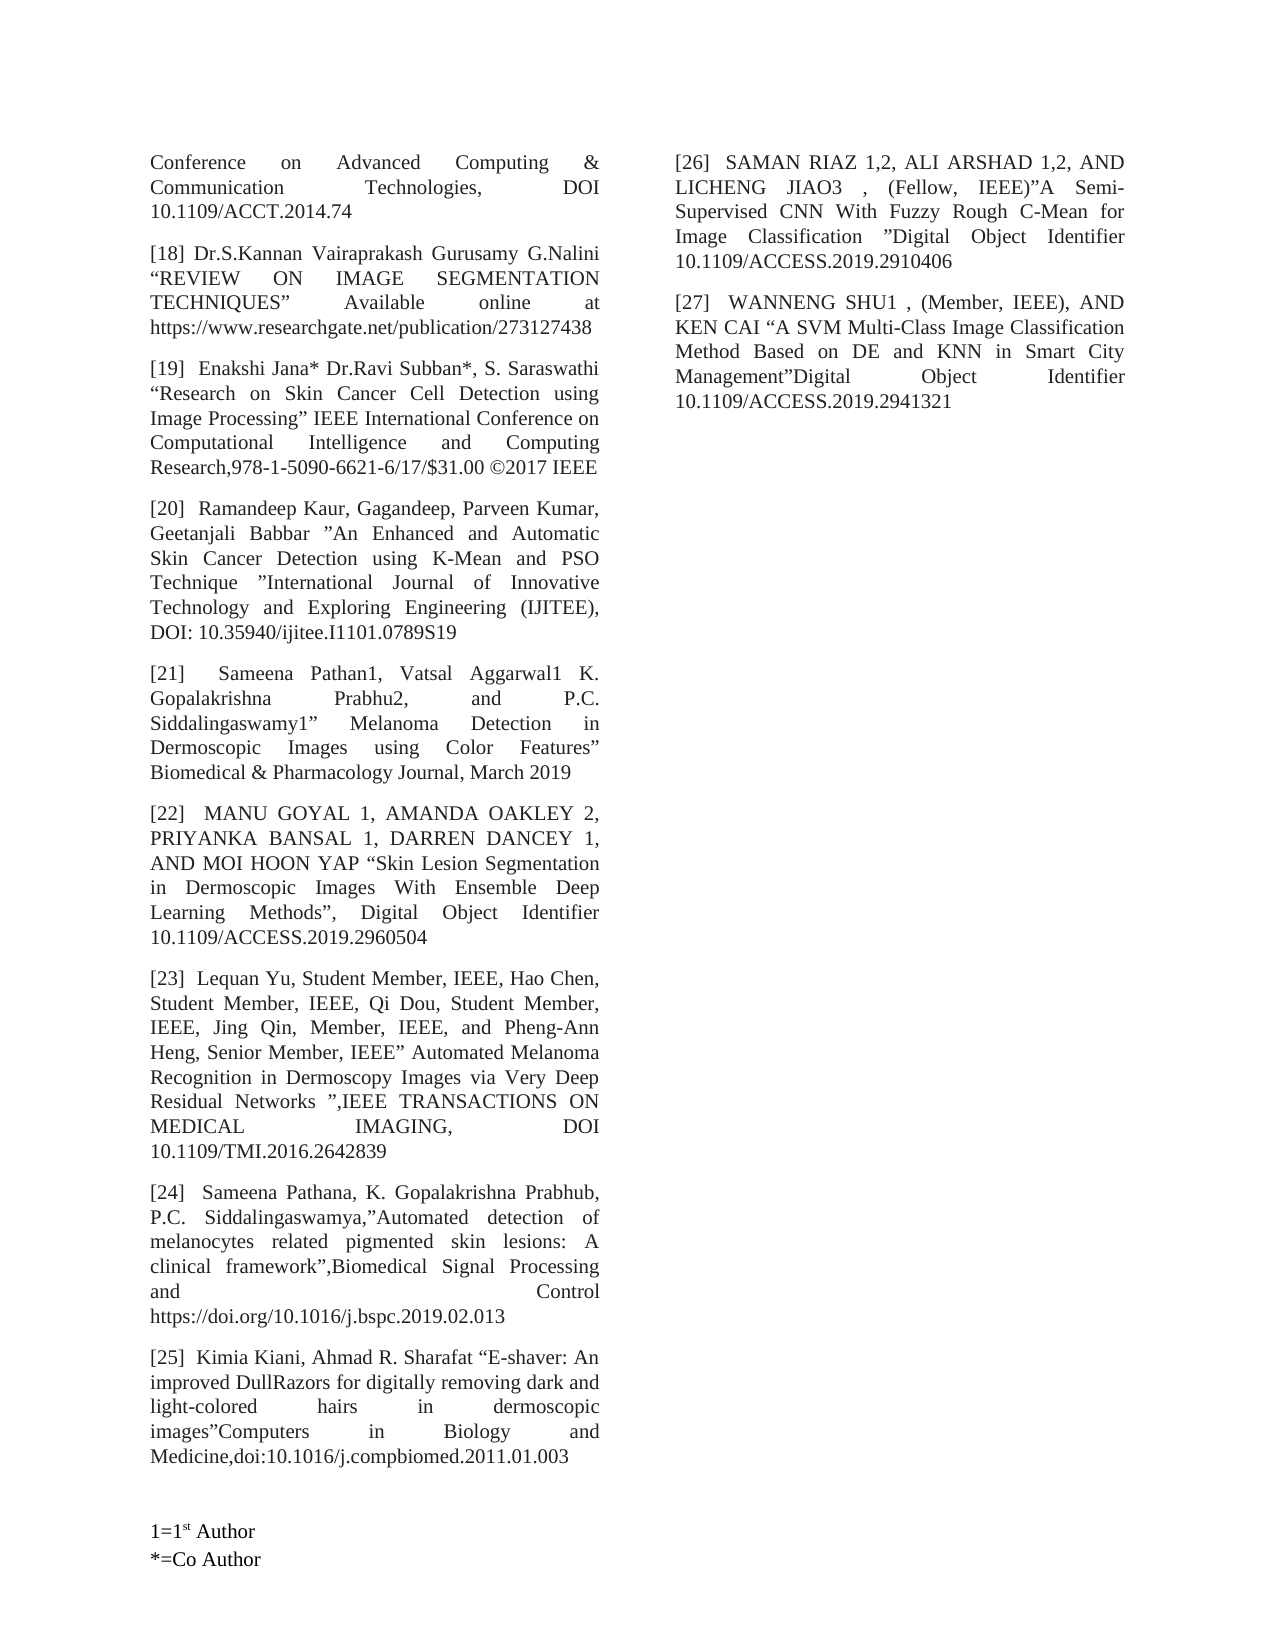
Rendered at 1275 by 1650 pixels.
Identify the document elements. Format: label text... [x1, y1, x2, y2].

text [22] MANU GOYAL 1, AMANDA OAKLEY 2, PRIYANKA BANSAL 1, DARREN DANCEY 1, AND MOI HOON YAP “Skin Lesion Segmentation in Dermoscopic Images With Ensemble Deep Learning Methods”, Digital Object Identifier 10.1109/ACCESS.2019.2960504 [150, 801, 600, 949]
text [26] SAMAN RIAZ 1,2, ALI ARSHAD 1,2, AND LICHENG JIAO3 , (Fellow, IEEE)”A Semi-Supervised CNN With Fuzzy Rough C-Mean for Image Classification ”Digital Object Identifier 10.1109/ACCESS.2019.2910406 [675, 150, 1125, 273]
text [27] WANNENG SHU1 , (Member, IEEE), AND KEN CAI “A SVM Multi-Class Image Classification Method Based on DE and KNN in Smart City Management”Digital Object Identifier 10.1109/ACCESS.2019.2941321 [675, 290, 1125, 413]
text [20] Ramandeep Kaur, Gagandeep, Parveen Kumar, Geetanjali Babbar ”An Enhanced and Automatic Skin Cancer Detection using K-Mean and PSO Technique ”International Journal of Innovative Technology and Exploring Engineering (IJITEE), DOI: 10.35940/ijitee.I1101.0789S19 [150, 496, 600, 644]
text [18] Dr.S.Kannan Vairaprakash Gurusamy G.Nalini “REVIEW ON IMAGE SEGMENTATION TECHNIQUES” Available online at https://www.researchgate.net/publication/273127438 [150, 241, 600, 339]
text [24] Sameena Pathana, K. Gopalakrishna Prabhub, P.C. Siddalingaswamya,”Automated detection of melanocytes related pigmented skin lesions: A clinical framework”,Biomedical Signal Processing and Control https://doi.org/10.1016/j.bspc.2019.02.013 [150, 1180, 600, 1328]
text [23] Lequan Yu, Student Member, IEEE, Hao Chen, Student Member, IEEE, Qi Dou, Student Member, IEEE, Jing Qin, Member, IEEE, and Pheng-Ann Heng, Senior Member, IEEE” Automated Melanoma Recognition in Dermoscopy Images via Very Deep Residual Networks ”,IEEE TRANSACTIONS ON MEDICAL IMAGING, DOI 10.1109/TMI.2016.2642839 [150, 966, 600, 1163]
text [21] Sameena Pathan1, Vatsal Aggarwal1 K. Gopalakrishna Prabhu2, and P.C. Siddalingaswamy1” Melanoma Detection in Dermoscopic Images using Color Features” Biomedical & Pharmacology Journal, March 2019 [150, 661, 600, 784]
text [19] Enakshi Jana* Dr.Ravi Subban*, S. Saraswathi “Research on Skin Cancer Cell Detection using Image Processing” IEEE International Conference on Computational Intelligence and Computing Research,978-1-5090-6621-6/17/$31.00 ©2017 IEEE [150, 356, 600, 479]
text [25] Kimia Kiani, Ahmad R. Sharafat “E-shaver: An improved DullRazors for digitally removing dark and light-colored hairs in dermoscopic images”Computers in Biology and Medicine,doi:10.1016/j.compbiomed.2011.01.003 [150, 1345, 600, 1468]
